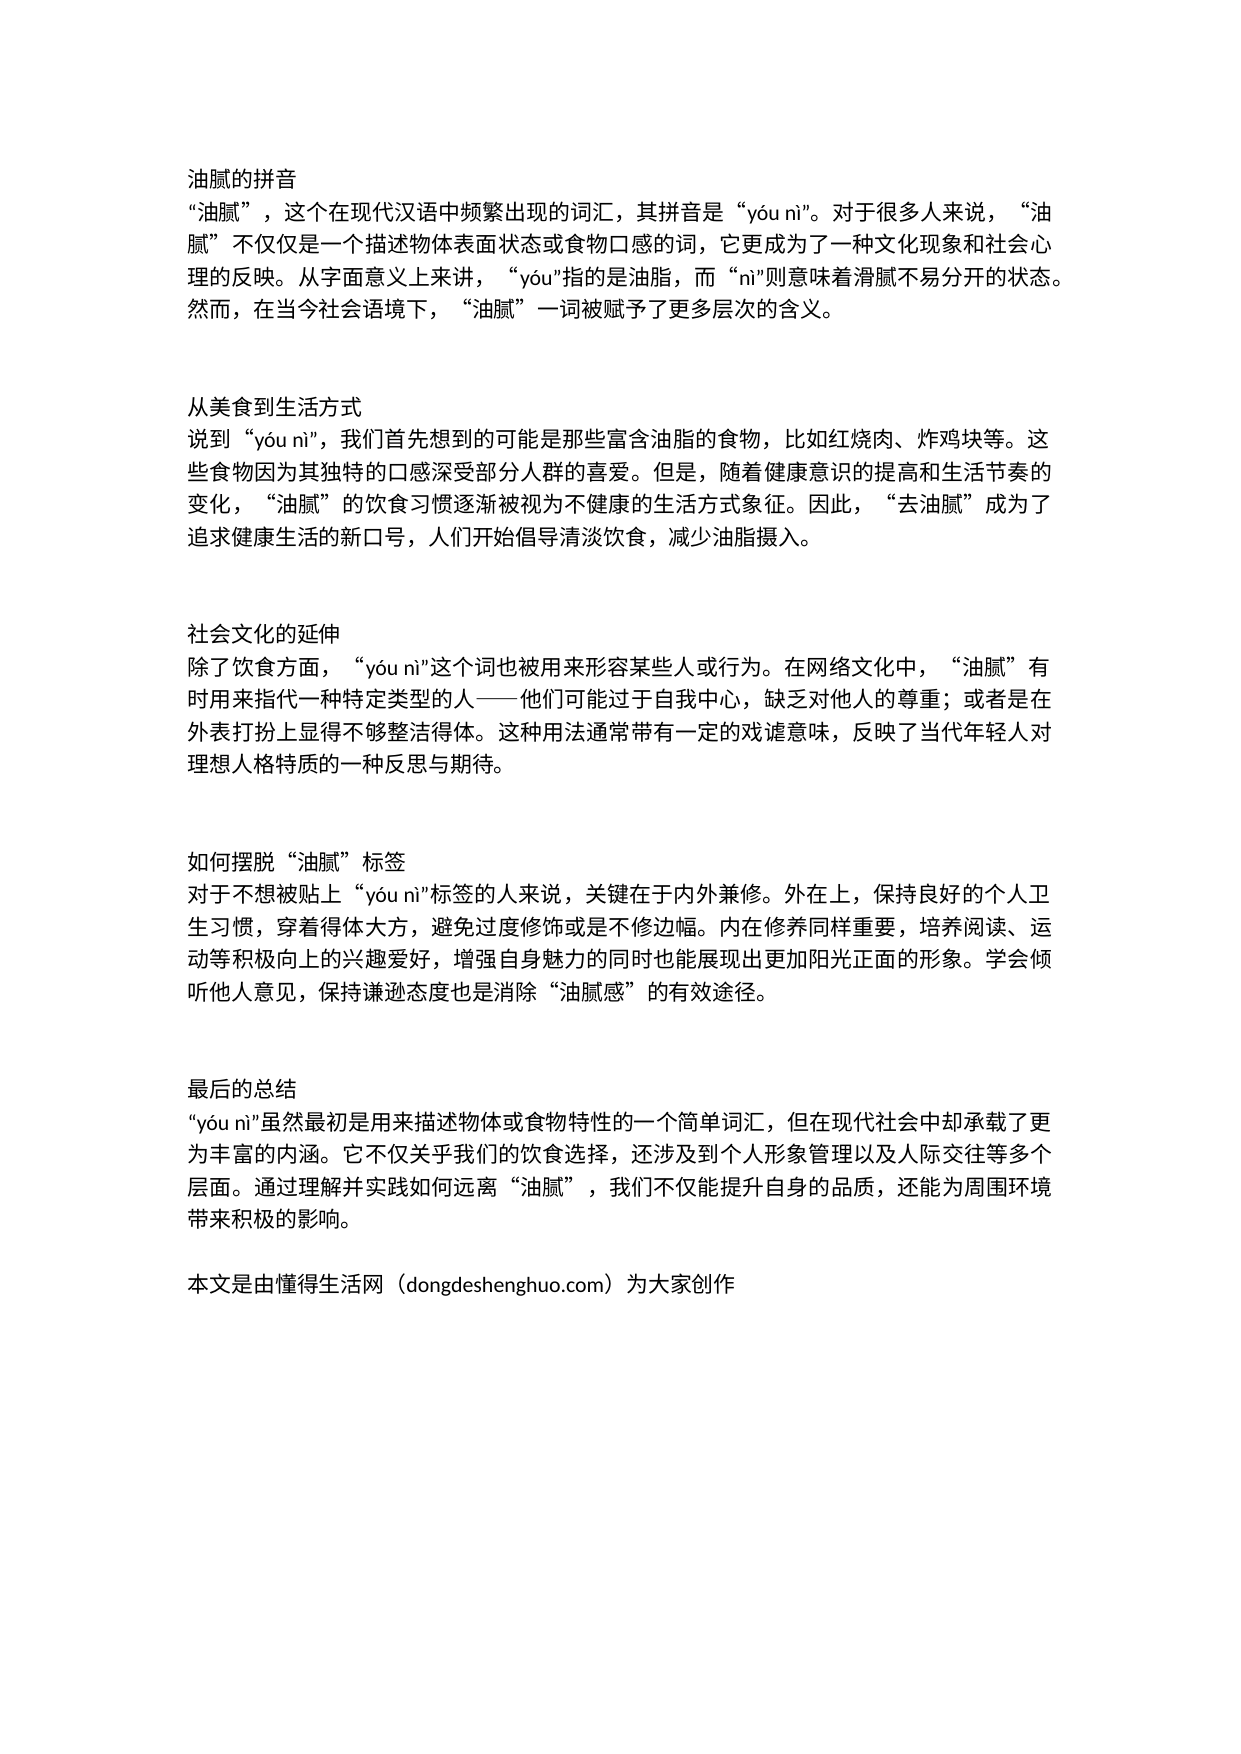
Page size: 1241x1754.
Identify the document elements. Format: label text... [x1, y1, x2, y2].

text “油腻”，这个在现代汉语中频繁出现的词汇，其拼音是“yóu nì”。对于很多人来说，“油腻”不仅仅是一个描述物体表面状态或食物口感的词，它更成为了一种文化现象和社会心理的反映。从字面意义上来讲，“yóu”指的是油脂，而“nì”则意味着滑腻不易分开的状态。然而，在当今社会语境下，“油腻”一词被赋予了更多层次的含义。 [187, 194, 1053, 324]
text 从美食到生活方式 [187, 389, 1053, 422]
text 本文是由懂得生活网（dongdeshenghuo.com）为大家创作 [187, 1267, 1053, 1299]
text 如何摆脱“油腻”标签 [187, 844, 1053, 877]
text 说到“yóu nì”，我们首先想到的可能是那些富含油脂的食物，比如红烧肉、炸鸡块等。这些食物因为其独特的口感深受部分人群的喜爱。但是，随着健康意识的提高和生活节奏的变化，“油腻”的饮食习惯逐渐被视为不健康的生活方式象征。因此，“去油腻”成为了追求健康生活的新口号，人们开始倡导清淡饮食，减少油脂摄入。 [187, 422, 1053, 552]
text 最后的总结 [187, 1072, 1053, 1104]
text 油腻的拼音 [187, 162, 1053, 194]
text 社会文化的延伸 [187, 617, 1053, 649]
text 除了饮食方面，“yóu nì”这个词也被用来形容某些人或行为。在网络文化中，“油腻”有时用来指代一种特定类型的人——他们可能过于自我中心，缺乏对他人的尊重；或者是在外表打扮上显得不够整洁得体。这种用法通常带有一定的戏谑意味，反映了当代年轻人对理想人格特质的一种反思与期待。 [187, 649, 1053, 779]
text 对于不想被贴上“yóu nì”标签的人来说，关键在于内外兼修。外在上，保持良好的个人卫生习惯，穿着得体大方，避免过度修饰或是不修边幅。内在修养同样重要，培养阅读、运动等积极向上的兴趣爱好，增强自身魅力的同时也能展现出更加阳光正面的形象。学会倾听他人意见，保持谦逊态度也是消除“油腻感”的有效途径。 [187, 877, 1053, 1007]
text “yóu nì”虽然最初是用来描述物体或食物特性的一个简单词汇，但在现代社会中却承载了更为丰富的内涵。它不仅关乎我们的饮食选择，还涉及到个人形象管理以及人际交往等多个层面。通过理解并实践如何远离“油腻”，我们不仅能提升自身的品质，还能为周围环境带来积极的影响。 [187, 1104, 1053, 1234]
